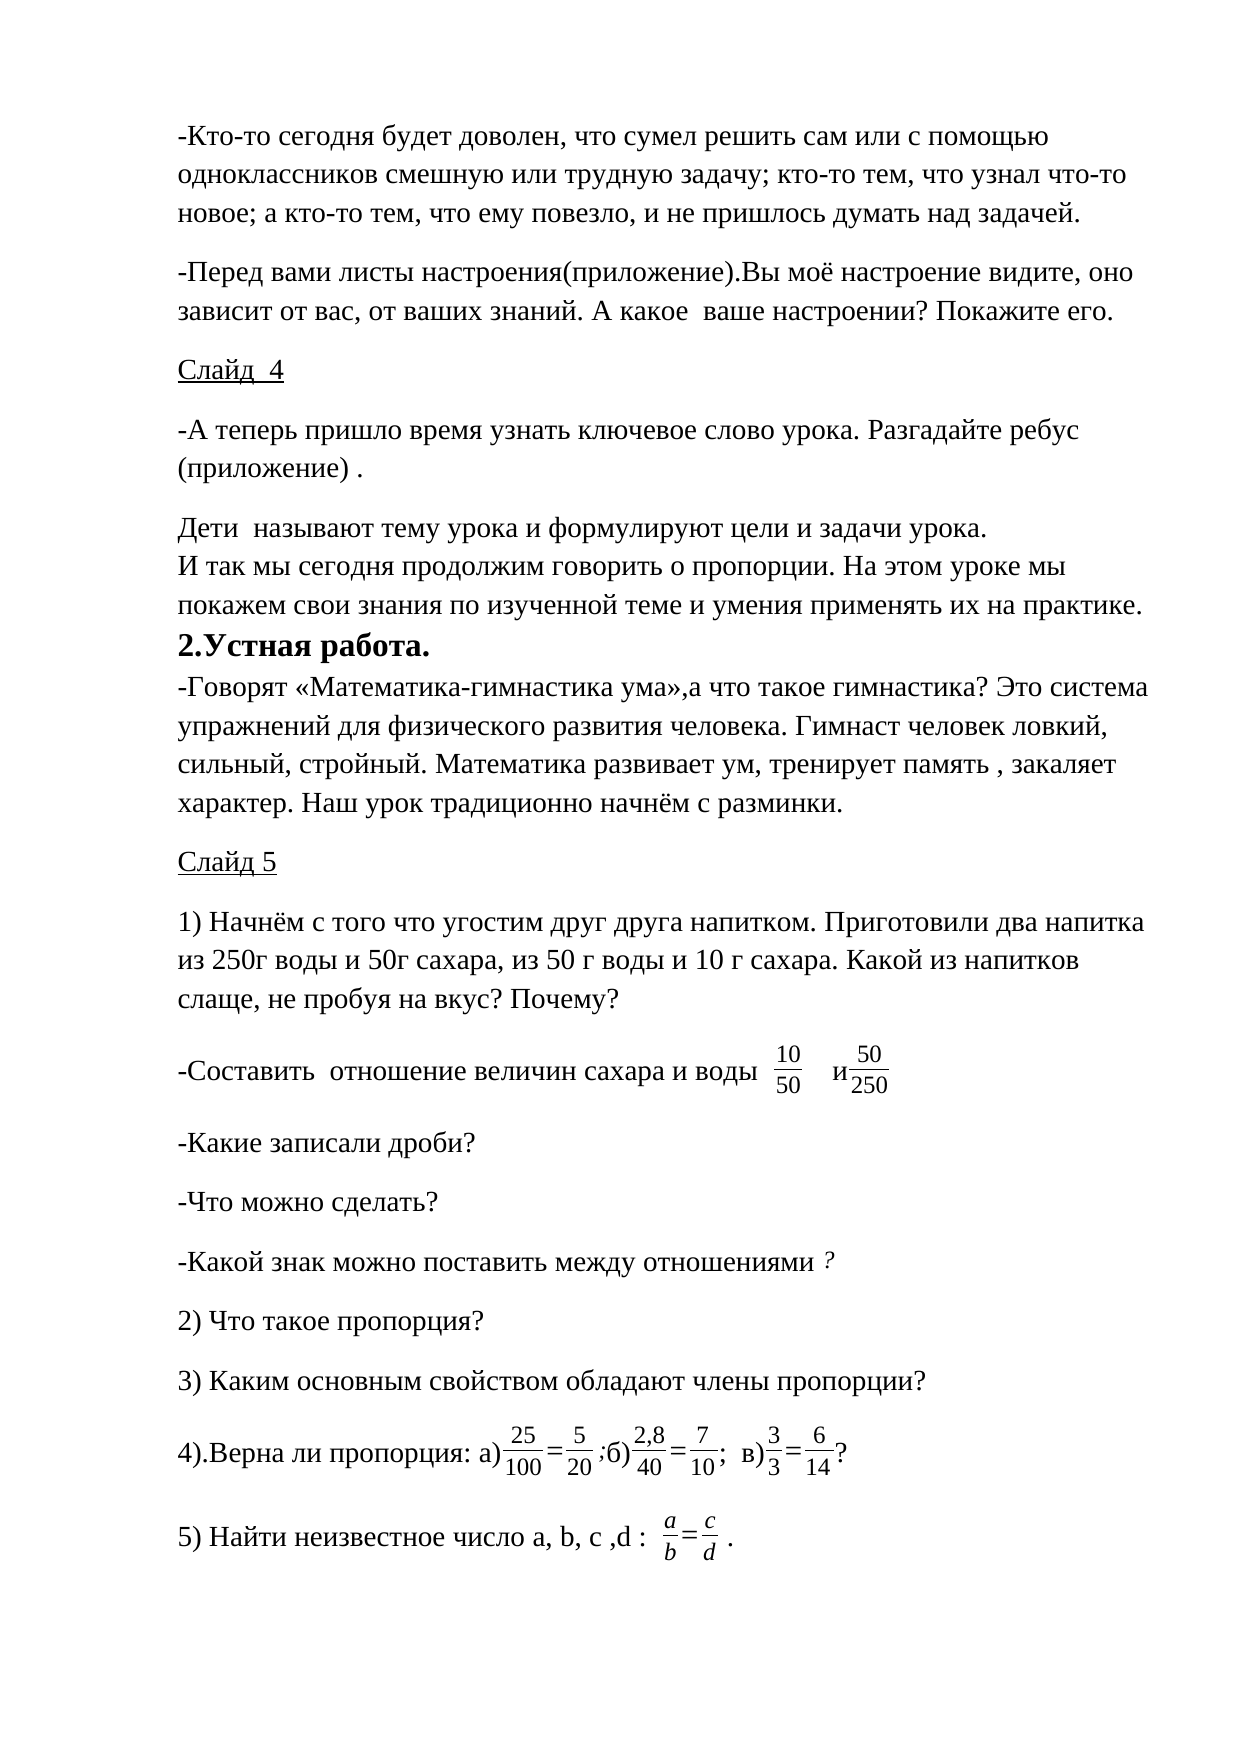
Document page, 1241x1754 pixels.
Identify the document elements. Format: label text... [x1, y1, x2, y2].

text -Что можно сделать? [177, 1184, 1152, 1218]
text 3) Каким основным свойством обладают члены пропорции? [177, 1363, 1152, 1396]
text Дети называют тему урока и формулируют цели и задачи урока. [177, 510, 1152, 543]
text 2) Что такое пропорция? [177, 1303, 1152, 1337]
text И так мы сегодня продолжим говорить о пропорции. На этом уроке мы покажем свои знания по изученной теме и умения применять их на практике. [177, 548, 1152, 620]
text Слайд 5 [177, 844, 1152, 878]
text -Кто-то сегодня будет доволен, что сумел решить сам или с помощью одноклассников смешную или трудную задачу; кто-то тем, что узнал что-то новое; а кто-то тем, что ему повезло, и не пришлось думать над задачей. [177, 118, 1152, 229]
text -Перед вами листы настроения(приложение).Вы моё настроение видите, оно зависит от вас, от ваших знаний. А какое ваше настроении? Покажите его. [177, 254, 1152, 327]
text Слайд 4 [177, 352, 1152, 386]
text 2.Устная работа. [177, 625, 1152, 664]
text 4).Верна ли пропорция: а)б); в)? [177, 1422, 1152, 1481]
text 1) Начнём с того что угостим друг друга напитком. Приготовили два напитка из 250г воды и 50г сахара, из 50 г воды и 10 г сахара. Какой из напитков слаще, не пробуя на вкус? Почему? [177, 904, 1152, 1014]
text -А теперь пришло время узнать ключевое слово урока. Разгадайте ребус (приложение) . [177, 412, 1152, 484]
text -Говорят «Математика-гимнастика ума»,а что такое гимнастика? Это система упражнений для физического развития человека. Гимнаст человек ловкий, сильный, стройный. Математика развивает ум, тренирует память , закаляет характер. Наш урок традиционно начнём с разминки. [177, 669, 1152, 819]
text 5) Найти неизвестное число a, b, c ,d : . [177, 1507, 1152, 1566]
text -Какие записали дроби? [177, 1125, 1152, 1159]
text -Составить отношение величин сахара и воды и [177, 1040, 1152, 1099]
text -Какой знак можно поставить между отношениями [177, 1244, 1152, 1277]
